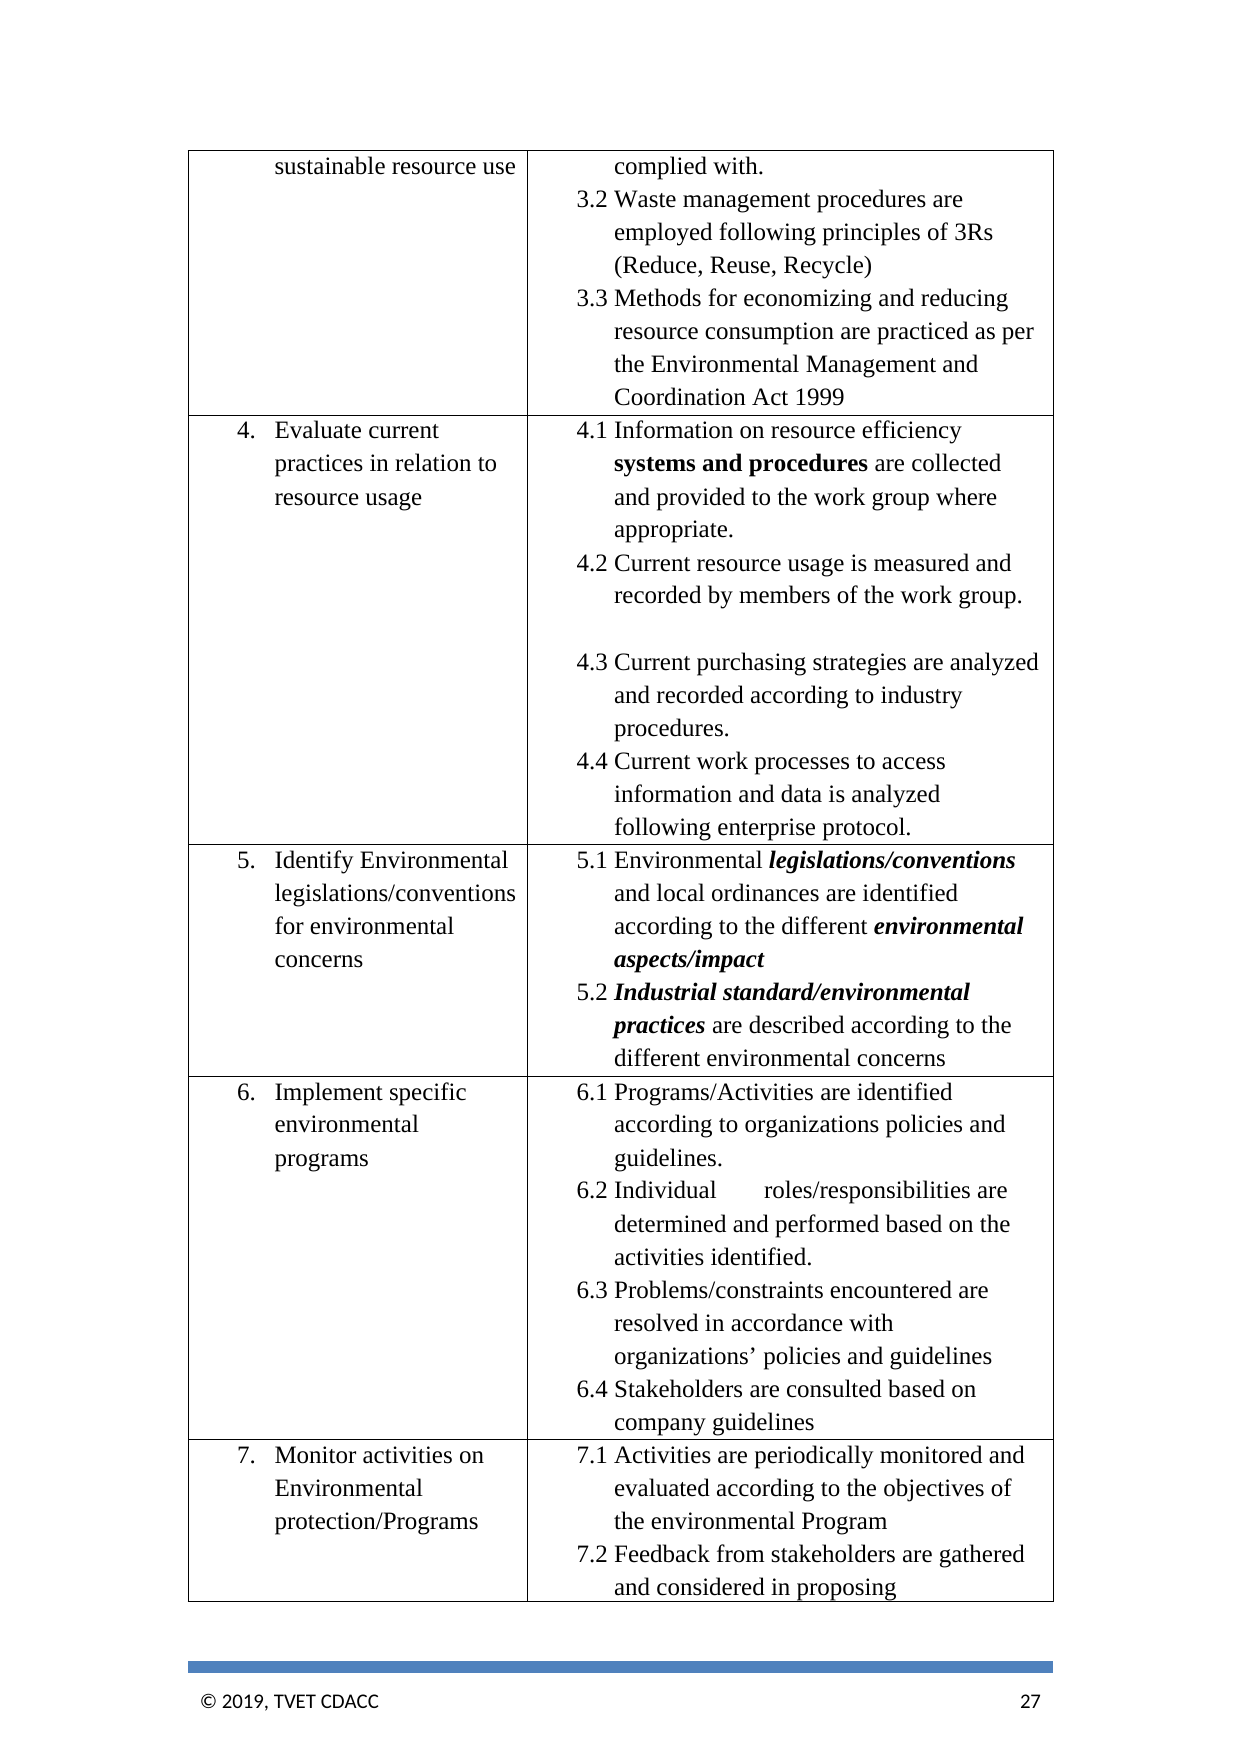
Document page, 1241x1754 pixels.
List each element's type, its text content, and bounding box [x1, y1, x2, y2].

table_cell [528, 1440, 1053, 1601]
table_cell Evaluate current practices in relation to resource usage [189, 416, 527, 844]
table_cell Identify Environmental legislations/conventions for environmental concerns [189, 845, 527, 1076]
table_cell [189, 1440, 527, 1601]
table_cell Implement specific environmental programs [189, 1077, 527, 1439]
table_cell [189, 151, 527, 414]
table_cell Programs/Activities are identified according to organizations policies and guidelines. Individual roles/responsibilities are determined and performed based on the activities identified. Problems/constraints encountered are resolved in accordance with organizations’ policies and guidelines Stakeholders are consulted based on company guidelines [528, 1077, 1053, 1439]
table_cell Environmental legislations/conventions and local ordinances are identified according to the different environmental aspects/impact Industrial standard/environmental practices are described according to the different environmental concerns [528, 845, 1053, 1076]
table_cell Information on resource efficiency systems and procedures are collected and provided to the work group where appropriate. Current resource usage is measured and recorded by members of the work group. Current purchasing strategies are analyzed and recorded according to industry procedures. Current work processes to access information and data is analyzed following enterprise protocol. [528, 416, 1053, 844]
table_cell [528, 151, 1053, 414]
